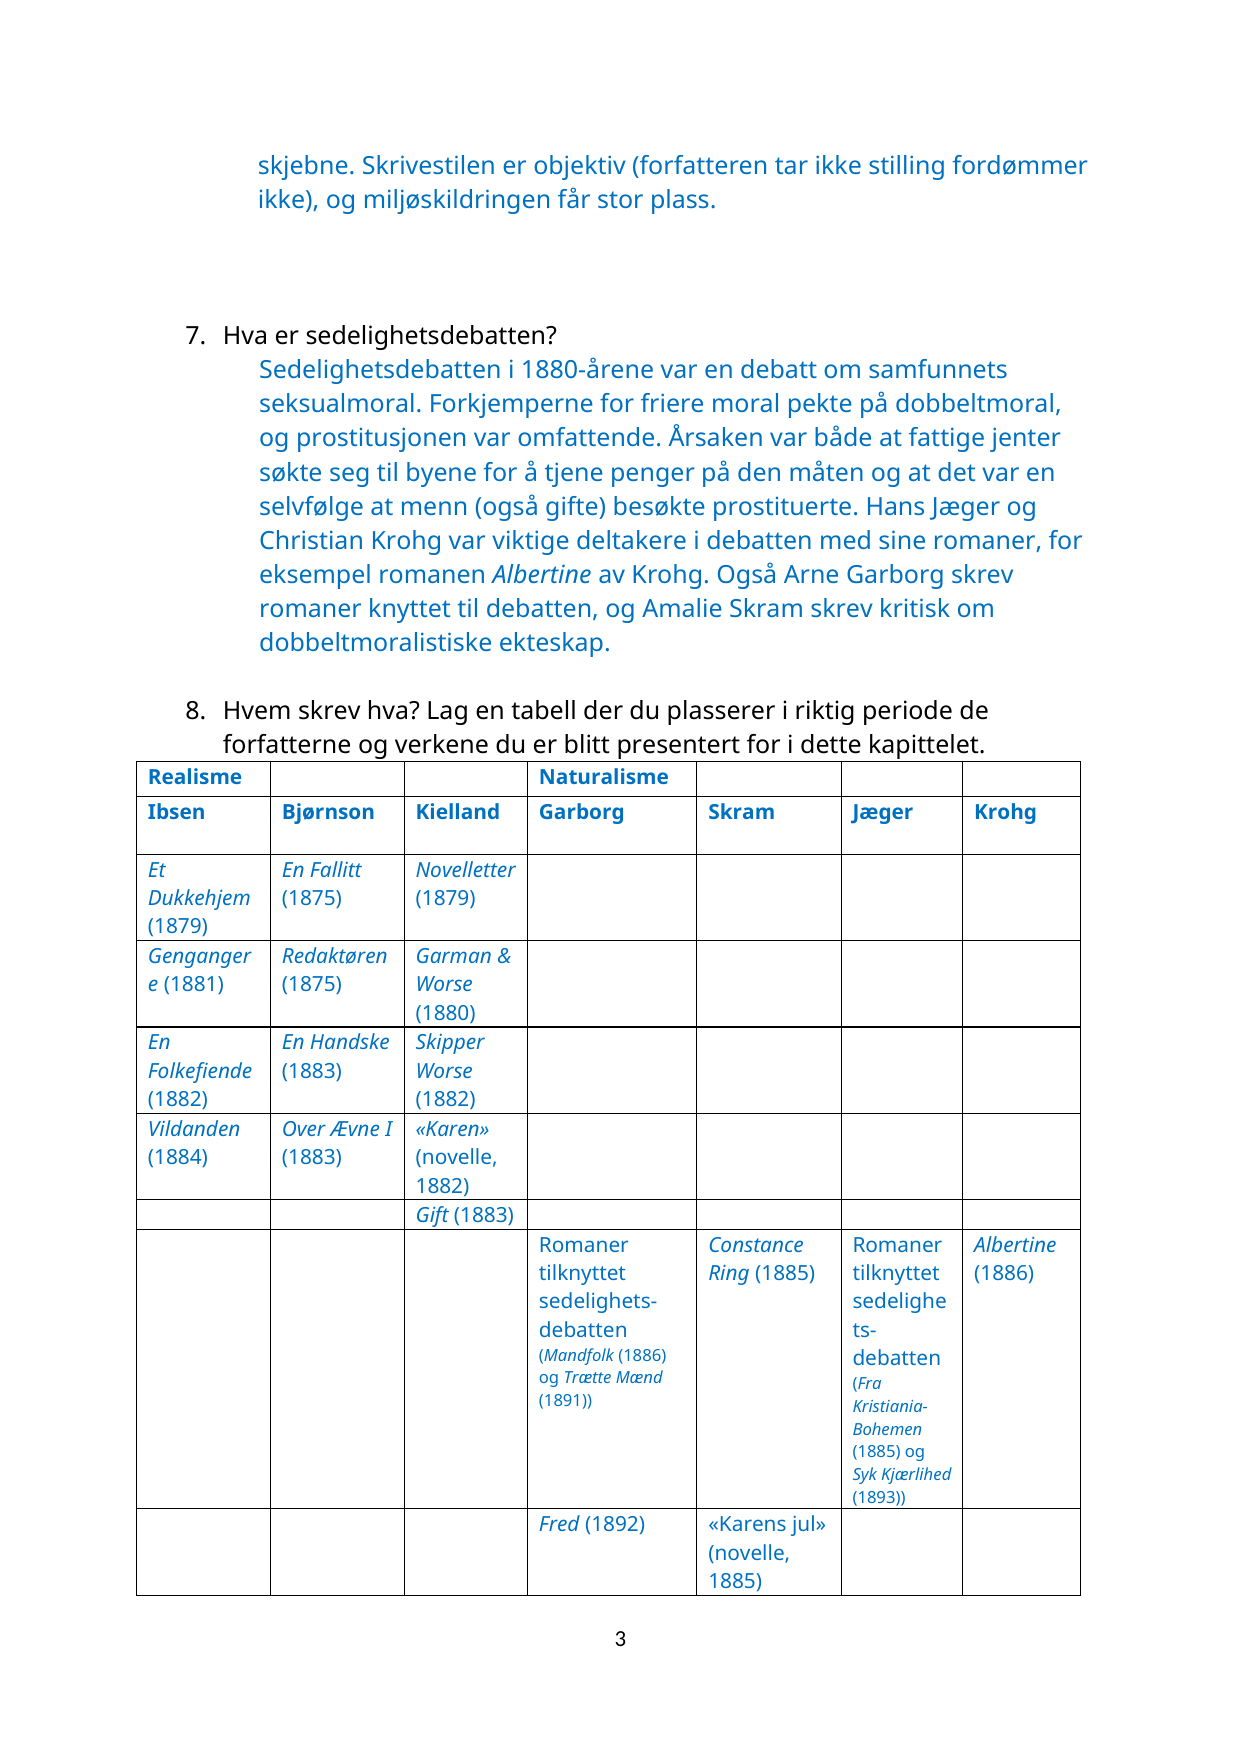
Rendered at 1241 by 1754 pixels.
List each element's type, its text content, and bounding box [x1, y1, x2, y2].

table_cell Albertine (1886) [963, 1230, 1080, 1508]
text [258, 148, 1093, 216]
table_cell Garman & Worse (1880) [405, 941, 527, 1026]
text Sedelighetsdebatten i 1880-årene var en debatt om samfunnets seksualmoral. Forkjemperne for friere moral pekte på dobbeltmoral, og prostitusjonen var omfattende. Årsaken var både at fattige jenter søkte seg til byene for å tjene penger på den måten og at det var en selvfølge at menn (også gifte) besøkte prostituerte. Hans Jæger og Christian Krohg var viktige deltakere i debatten med sine romaner, for eksempel romanen Albertine av Krohg. Også Arne Garborg skrev romaner knyttet til debatten, og Amalie Skram skrev kritisk om dobbeltmoralistiske ekteskap. [259, 352, 1093, 658]
table_cell [528, 855, 696, 940]
table_cell Ibsen [137, 797, 270, 854]
table_cell En Folkefiende (1882) [137, 1028, 270, 1113]
table_cell [842, 855, 962, 940]
table_cell [528, 1028, 696, 1113]
table_cell Kielland [405, 797, 527, 854]
table_header Naturalisme [528, 762, 696, 796]
table_cell [842, 1028, 962, 1113]
table_cell [697, 855, 841, 940]
table_cell [271, 1230, 404, 1508]
table_cell Over Ævne I (1883) [271, 1114, 404, 1199]
table_cell [697, 941, 841, 1026]
list Hva er sedelighetsdebatten? [185, 318, 1093, 352]
table_cell [963, 941, 1080, 1026]
table_cell [842, 1509, 962, 1594]
table_cell Gengangere (1881) [137, 941, 270, 1026]
table_cell En Handske (1883) [271, 1028, 404, 1113]
table_cell [528, 1114, 696, 1199]
table_cell [137, 1200, 270, 1229]
table_cell [697, 1114, 841, 1199]
table_cell [528, 941, 696, 1026]
table_cell En Fallitt (1875) [271, 855, 404, 940]
table_cell [963, 1509, 1080, 1594]
table_cell [697, 1200, 841, 1229]
table_cell «Karen» (novelle, 1882) [405, 1114, 527, 1199]
table_cell Skipper Worse (1882) [405, 1028, 527, 1113]
table_cell Romaner tilknyttet sedelighets-debatten (Fra Kristiania-Bohemen (1885) og Syk Kjærlihed (1893)) [842, 1230, 962, 1508]
table_header [963, 762, 1080, 796]
table_cell Romaner tilknyttet sedelighets-debatten (Mandfolk (1886) og Trætte Mænd (1891)) [528, 1230, 696, 1508]
table_header [271, 762, 404, 796]
table_cell [963, 1114, 1080, 1199]
table_cell [271, 1200, 404, 1229]
table_cell [405, 1230, 527, 1508]
table_cell Et Dukkehjem (1879) [137, 855, 270, 940]
table_cell Fred (1892) [528, 1509, 696, 1594]
table_cell [271, 1509, 404, 1594]
table_cell Vildanden (1884) [137, 1114, 270, 1199]
table_header [842, 762, 962, 796]
table_cell Redaktøren (1875) [271, 941, 404, 1026]
table_header [697, 762, 841, 796]
table_cell Gift (1883) [405, 1200, 527, 1229]
table_cell [842, 1114, 962, 1199]
table_cell [963, 855, 1080, 940]
table_cell [405, 1509, 527, 1594]
table_cell [842, 941, 962, 1026]
table_cell Garborg [528, 797, 696, 854]
table_cell [137, 1230, 270, 1508]
table_cell [137, 1509, 270, 1594]
table_cell Constance Ring (1885) [697, 1230, 841, 1508]
table_header Realisme [137, 762, 270, 796]
table_header [405, 762, 527, 796]
table_cell Jæger [842, 797, 962, 854]
table_cell Krohg [963, 797, 1080, 854]
table_cell [963, 1028, 1080, 1113]
table_cell Novelletter (1879) [405, 855, 527, 940]
table_cell Bjørnson [271, 797, 404, 854]
table_cell [963, 1200, 1080, 1229]
list Hvem skrev hva? Lag en tabell der du plasserer i riktig periode de forfatterne og verkene du er blitt presentert for i dette kapittelet. [185, 693, 1093, 761]
table_cell Skram [697, 797, 841, 854]
table_cell [697, 1028, 841, 1113]
table_cell [528, 1200, 696, 1229]
table_cell [842, 1200, 962, 1229]
table_cell «Karens jul» (novelle, 1885) [697, 1509, 841, 1594]
